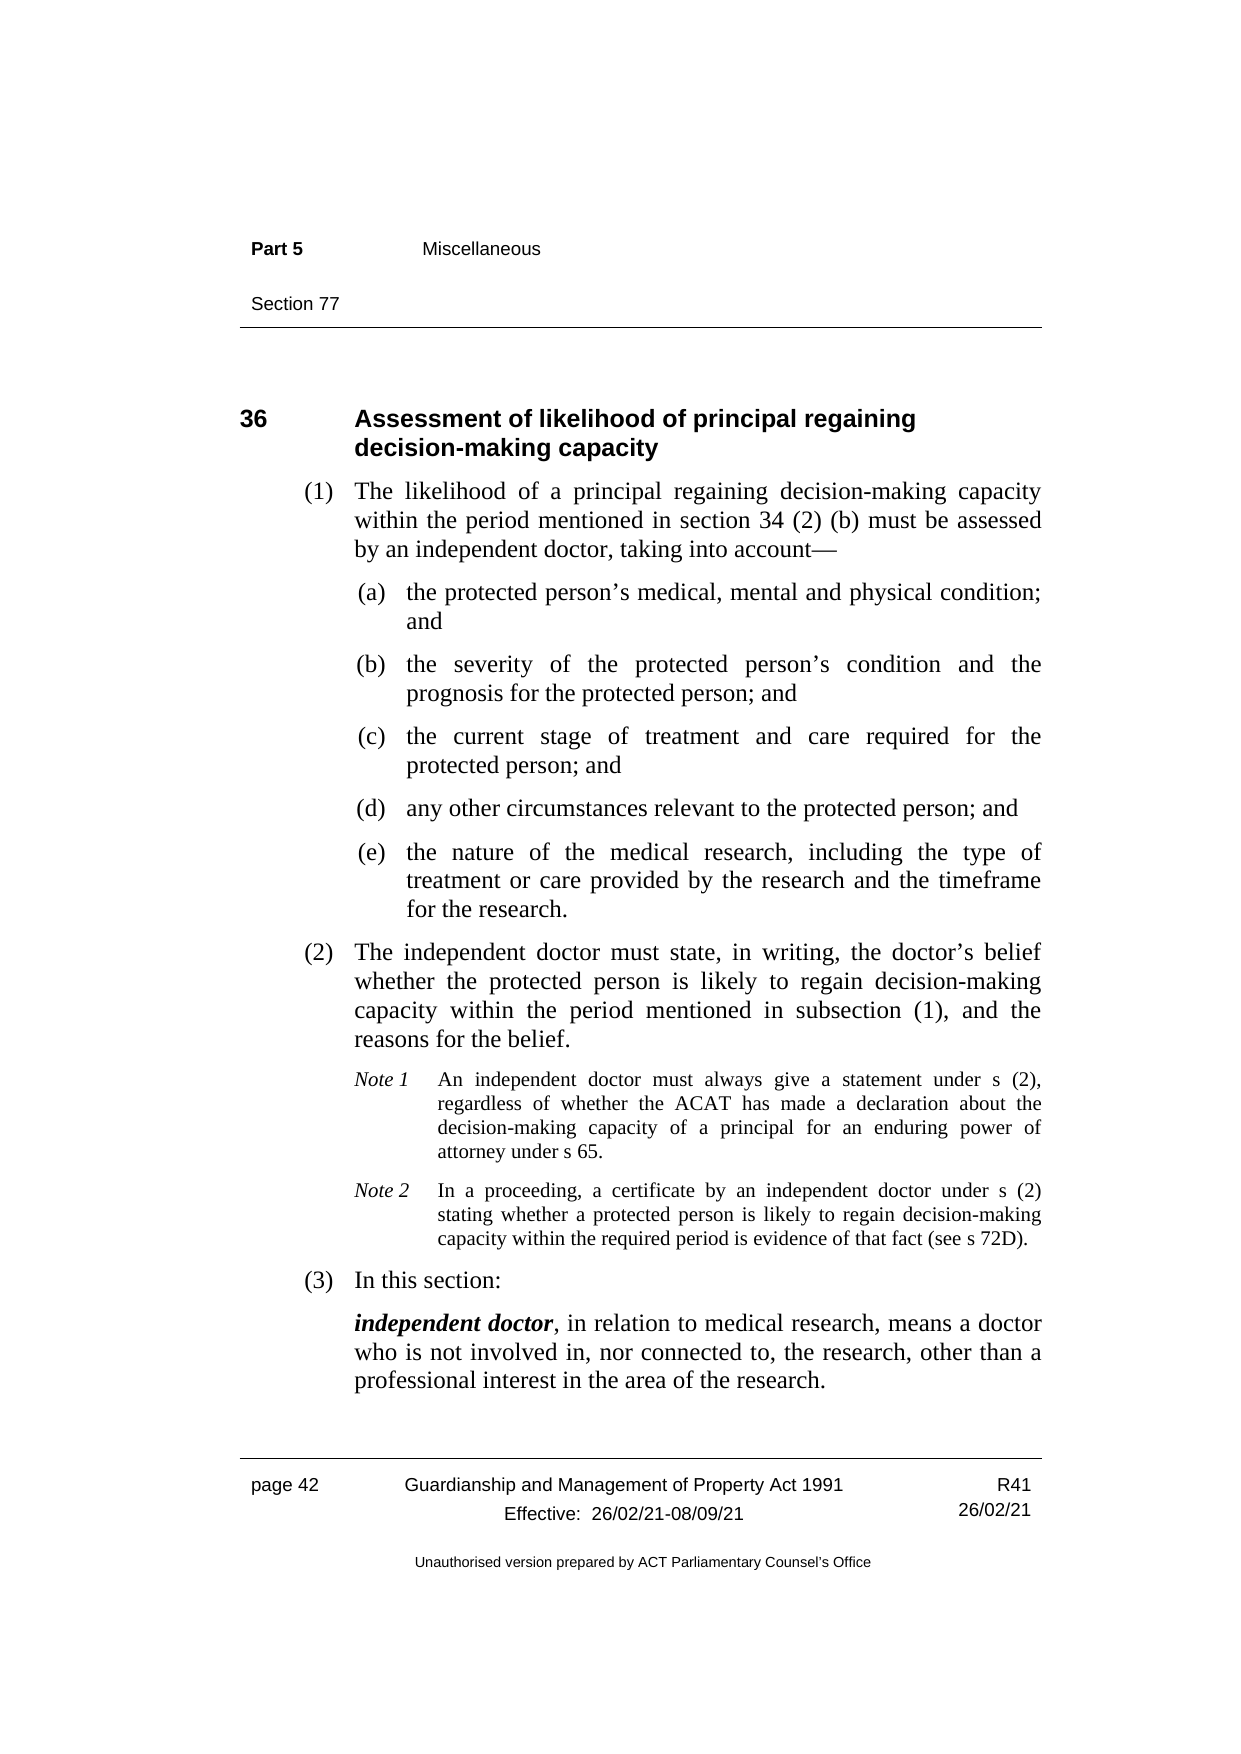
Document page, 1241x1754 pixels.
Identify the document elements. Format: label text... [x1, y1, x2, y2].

text (2) The independent doctor must state, in writing, the doctor’s belief whether the protected person is likely to regain decision-making capacity within the period mentioned in subsection (1), and the reasons for the belief. [239, 937, 1042, 1052]
text (c) the current stage of treatment and care required for the protected person; and [239, 721, 1042, 779]
text Note 1 An independent doctor must always give a statement under s (2), regardless of whether the ACAT has made a declaration about the decision-making capacity of a principal for an enduring power of attorney under s 65. [354, 1067, 1042, 1163]
text independent doctor, in relation to medical research, means a doctor who is not involved in, nor connected to, the research, other than a professional interest in the area of the research. [354, 1308, 1042, 1394]
text Note 2 In a proceeding, a certificate by an independent doctor under s (2) stating whether a protected person is likely to regain decision-making capacity within the required period is evidence of that fact (see s 72D). [354, 1178, 1042, 1250]
text (3) In this section: [239, 1265, 1042, 1293]
text (e) the nature of the medical research, including the type of treatment or care provided by the research and the timeframe for the research. [239, 837, 1042, 923]
text (b) the severity of the protected person’s condition and the prognosis for the protected person; and [239, 649, 1042, 707]
text (1) The likelihood of a principal regaining decision-making capacity within the period mentioned in section 34 (2) (b) must be assessed by an independent doctor, taking into account— [239, 476, 1042, 562]
text 36 Assessment of likelihood of principal regaining decision-making capacity [239, 404, 1042, 462]
text (d) any other circumstances relevant to the protected person; and [239, 793, 1042, 822]
text (a) the protected person’s medical, mental and physical condition; and [239, 577, 1042, 634]
